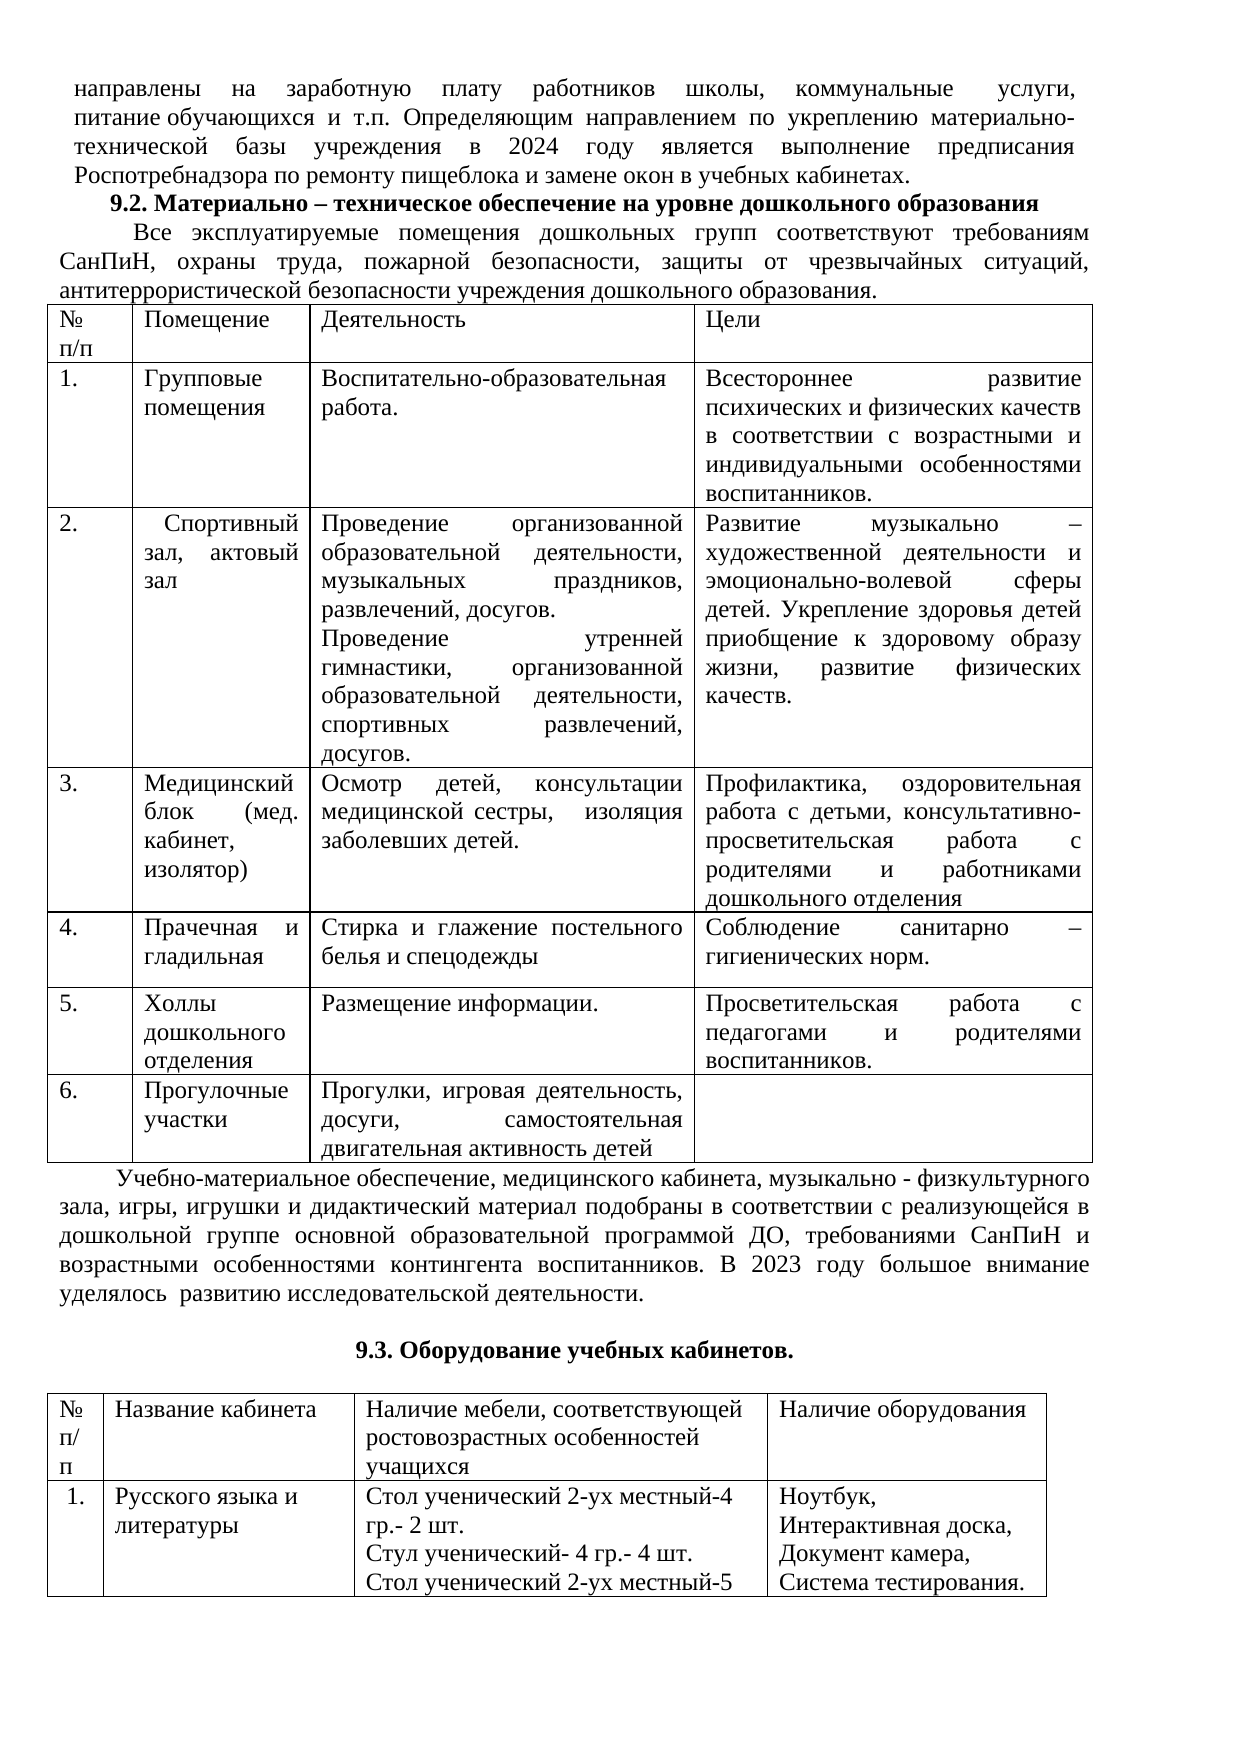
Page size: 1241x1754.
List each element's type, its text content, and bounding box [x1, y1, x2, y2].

text Учебно-материальное обеспечение, медицинского кабинета, музыкально - физкультурного зала, игры, игрушки и дидактический материал подобраны в соответствии с реализующейся в дошкольной группе основной образовательной программой ДО, требованиями СанПиН и возрастными особенностями контингента воспитанников. В 2023 году большое внимание уделялось развитию исследовательской деятельности. [59, 1163, 1090, 1306]
table_cell Прогулочные участки [133, 1075, 309, 1162]
table_header № п/п [48, 305, 132, 362]
table_header Наличие мебели, соответствующей ростовозрастных особенностей учащихся [355, 1394, 767, 1480]
table_cell 5. [48, 988, 132, 1074]
table_cell Развитие музыкально – художественной деятельности и эмоционально-волевой сферы детей. Укрепление здоровья детей приобщение к здоровому образу жизни, развитие физических качеств. [695, 508, 1092, 767]
table_cell 2. [48, 508, 132, 767]
table_cell 3. [48, 768, 132, 911]
table_cell Холлы дошкольного отделения [133, 988, 309, 1074]
table_header Помещение [133, 305, 309, 362]
table_cell 1. [48, 1481, 103, 1596]
table_header Наличие оборудования [768, 1394, 1046, 1480]
table_header Название кабинета [104, 1394, 354, 1480]
table_cell Воспитательно-образовательная работа. [311, 363, 694, 507]
table_header №п/п [48, 1394, 103, 1480]
text Все эксплуатируемые помещения дошкольных групп соответствуют требованиям СанПиН, охраны труда, пожарной безопасности, защиты от чрезвычайных ситуаций, антитеррористической безопасности учреждения дошкольного образования. [59, 217, 1090, 303]
table_cell 1. [48, 363, 132, 507]
table_cell Прогулки, игровая деятельность, досуги, самостоятельная двигательная активность детей [311, 1075, 694, 1162]
table_cell Просветительская работа с педагогами и родителями воспитанников. [695, 988, 1092, 1074]
table_cell 6. [48, 1075, 132, 1162]
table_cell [104, 1481, 354, 1596]
text 9.3. Оборудование учебных кабинетов. [59, 1335, 1090, 1364]
table_cell Прачечная и гладильная [133, 913, 309, 987]
table_cell Спортивный зал, актовый зал [133, 508, 309, 767]
table_header Деятельность [311, 305, 694, 362]
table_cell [768, 1481, 1046, 1596]
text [74, 73, 1076, 188]
table_cell 4. [48, 913, 132, 987]
table_cell Всестороннее развитие психических и физических качеств в соответствии с возрастными и индивидуальными особенностями воспитанников. [695, 363, 1092, 507]
table_cell Осмотр детей, консультации медицинской сестры, изоляция заболевших детей. [311, 768, 694, 911]
table_cell Профилактика, оздоровительная работа с детьми, консультативно-просветительская работа с родителями и работниками дошкольного отделения [695, 768, 1092, 911]
table_cell Проведение организованной образовательной деятельности, музыкальных праздников, развлечений, досугов. Проведение утренней гимнастики, организованной образовательной деятельности, спортивных развлечений, досугов. [311, 508, 694, 767]
table_cell Соблюдение санитарно – гигиенических норм. [695, 913, 1092, 987]
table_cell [355, 1481, 767, 1596]
text 9.2. Материально – техническое обеспечение на уровне дошкольного образования [59, 188, 1090, 217]
table_cell Стирка и глажение постельного белья и спецодежды [311, 913, 694, 987]
table_cell [695, 1075, 1092, 1162]
table_header Цели [695, 305, 1092, 362]
table_cell Групповые помещения [133, 363, 309, 507]
table_cell Медицинский блок (мед. кабинет, изолятор) [133, 768, 309, 911]
table_cell Размещение информации. [311, 988, 694, 1074]
